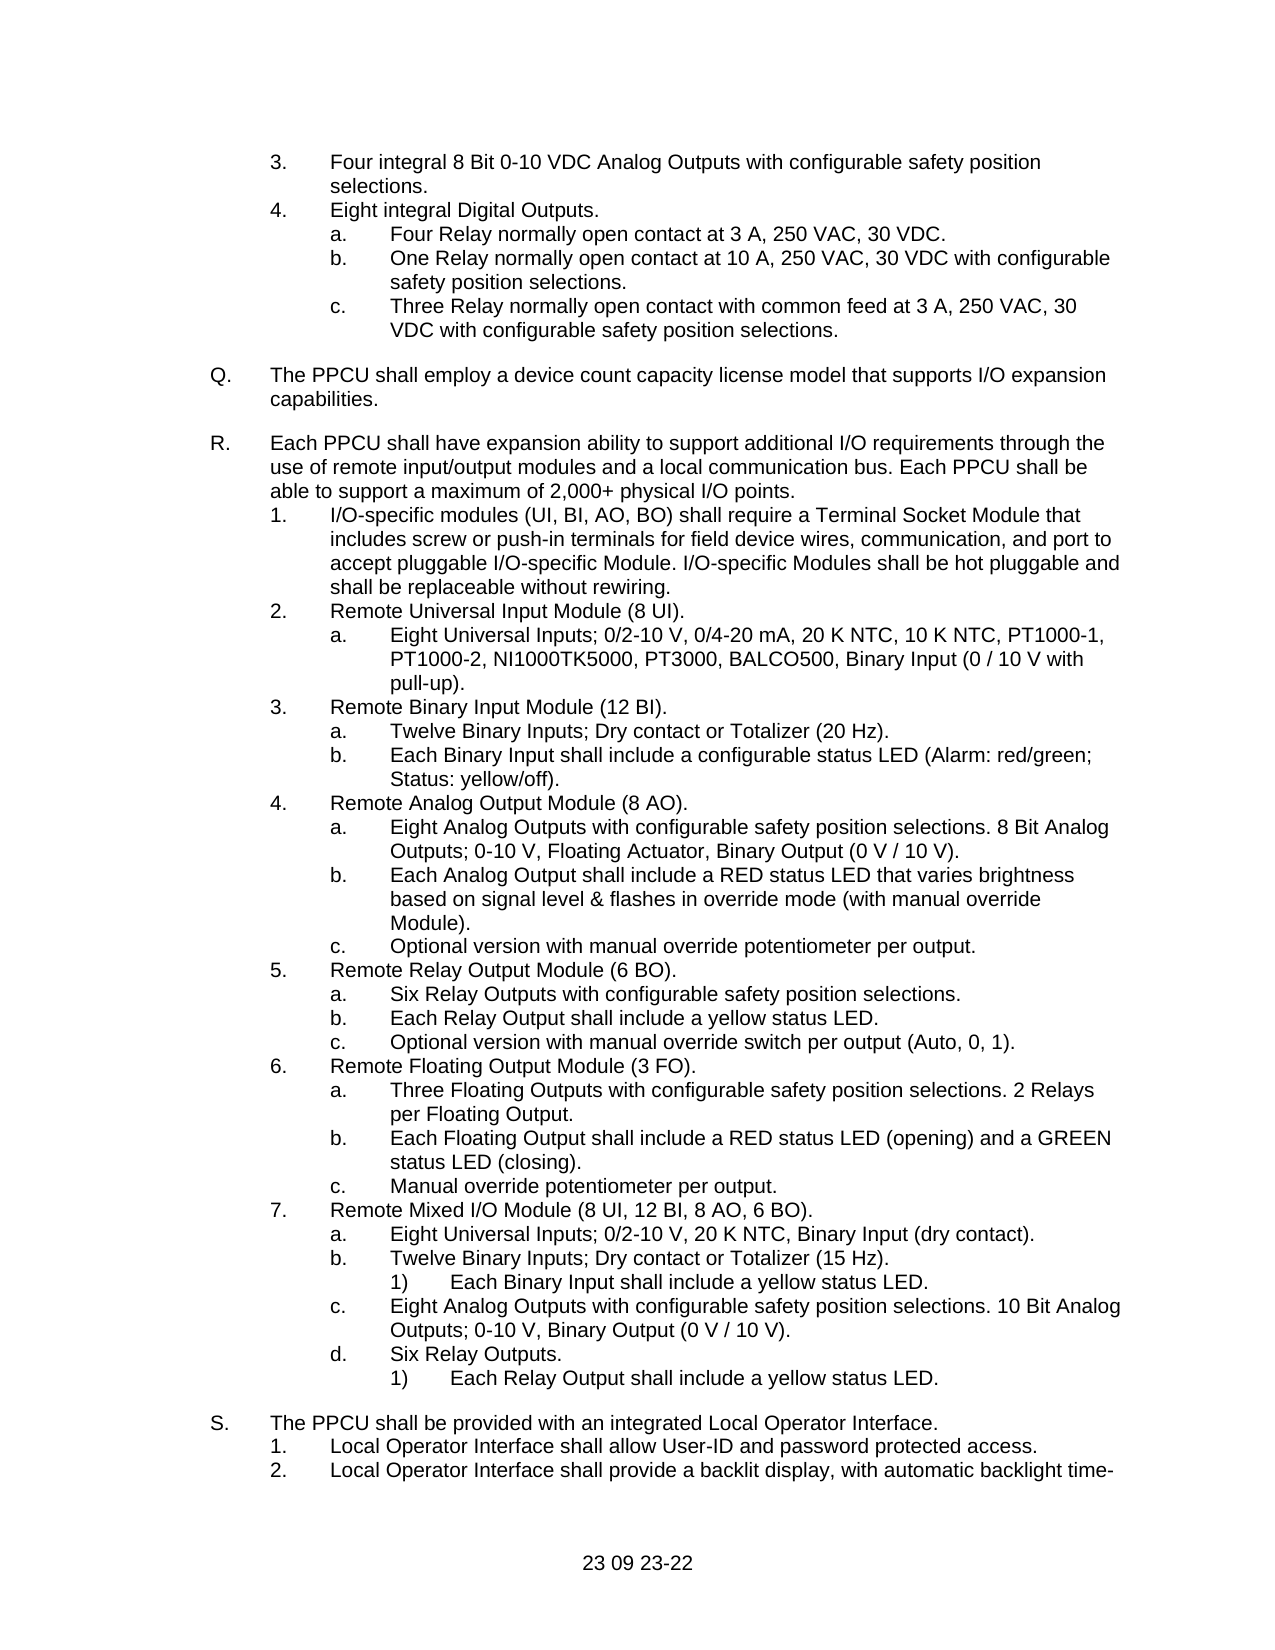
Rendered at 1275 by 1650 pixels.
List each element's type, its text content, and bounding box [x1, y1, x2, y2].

text Eight Universal Inputs; 0/2-10 V, 0/4-20 mA, 20 K NTC, 10 K NTC, PT1000-1, PT1000-2, NI1000TK5000, PT3000, BALCO500, Binary Input (0 / 10 V with pull-up). [330, 623, 1125, 695]
text Each Relay Output shall include a yellow status LED. [390, 1366, 1125, 1389]
text Twelve Binary Inputs; Dry contact or Totalizer (15 Hz). [330, 1246, 1125, 1270]
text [270, 1458, 1125, 1482]
text Four Relay normally open contact at 3 A, 250 VAC, 30 VDC. [330, 222, 1125, 246]
text Each Binary Input shall include a configurable status LED (Alarm: red/green; Status: yellow/off). [330, 743, 1125, 791]
text Manual override potentiometer per output. [330, 1174, 1125, 1198]
text Six Relay Outputs. [330, 1342, 1125, 1366]
text Eight integral Digital Outputs. [270, 198, 1125, 222]
text Twelve Binary Inputs; Dry contact or Totalizer (20 Hz). [330, 719, 1125, 743]
text Eight Universal Inputs; 0/2-10 V, 20 K NTC, Binary Input (dry contact). [330, 1222, 1125, 1246]
text Each PPCU shall have expansion ability to support additional I/O requirements through the use of remote input/output modules and a local communication bus. Each PPCU shall be able to support a maximum of 2,000+ physical I/O points. [210, 431, 1125, 503]
text The PPCU shall be provided with an integrated Local Operator Interface. [210, 1410, 1125, 1434]
text Remote Analog Output Module (8 AO). [270, 791, 1125, 814]
text Each Analog Output shall include a RED status LED that varies brightness based on signal level & flashes in override mode (with manual override Module). [330, 862, 1125, 934]
text Optional version with manual override potentiometer per output. [330, 934, 1125, 958]
text I/O-specific modules (UI, BI, AO, BO) shall require a Terminal Socket Module that includes screw or push-in terminals for field device wires, communication, and port to accept pluggable I/O-specific Module. I/O-specific Modules shall be hot pluggable and shall be replaceable without rewiring. [270, 503, 1125, 599]
text Each Relay Output shall include a yellow status LED. [330, 1006, 1125, 1030]
text Four integral 8 Bit 0-10 VDC Analog Outputs with configurable safety position selections. [270, 150, 1125, 198]
text Each Floating Output shall include a RED status LED (opening) and a GREEN status LED (closing). [330, 1126, 1125, 1174]
text Each Binary Input shall include a yellow status LED. [390, 1270, 1125, 1294]
text Six Relay Outputs with configurable safety position selections. [330, 982, 1125, 1006]
text Remote Universal Input Module (8 UI). [270, 599, 1125, 623]
text Eight Analog Outputs with configurable safety position selections. 8 Bit Analog Outputs; 0-10 V, Floating Actuator, Binary Output (0 V / 10 V). [330, 814, 1125, 862]
text Remote Floating Output Module (3 FO). [270, 1054, 1125, 1078]
text One Relay normally open contact at 10 A, 250 VAC, 30 VDC with configurable safety position selections. [330, 246, 1125, 294]
text Three Floating Outputs with configurable safety position selections. 2 Relays per Floating Output. [330, 1078, 1125, 1126]
text The PPCU shall employ a device count capacity license model that supports I/O expansion capabilities. [210, 362, 1125, 410]
text Remote Mixed I/O Module (8 UI, 12 BI, 8 AO, 6 BO). [270, 1198, 1125, 1222]
text Local Operator Interface shall allow User-ID and password protected access. [270, 1434, 1125, 1458]
text Remote Binary Input Module (12 BI). [270, 695, 1125, 719]
text Optional version with manual override switch per output (Auto, 0, 1). [330, 1030, 1125, 1054]
text Three Relay normally open contact with common feed at 3 A, 250 VAC, 30 VDC with configurable safety position selections. [330, 294, 1125, 342]
text Eight Analog Outputs with configurable safety position selections. 10 Bit Analog Outputs; 0-10 V, Binary Output (0 V / 10 V). [330, 1294, 1125, 1342]
text Remote Relay Output Module (6 BO). [270, 958, 1125, 982]
